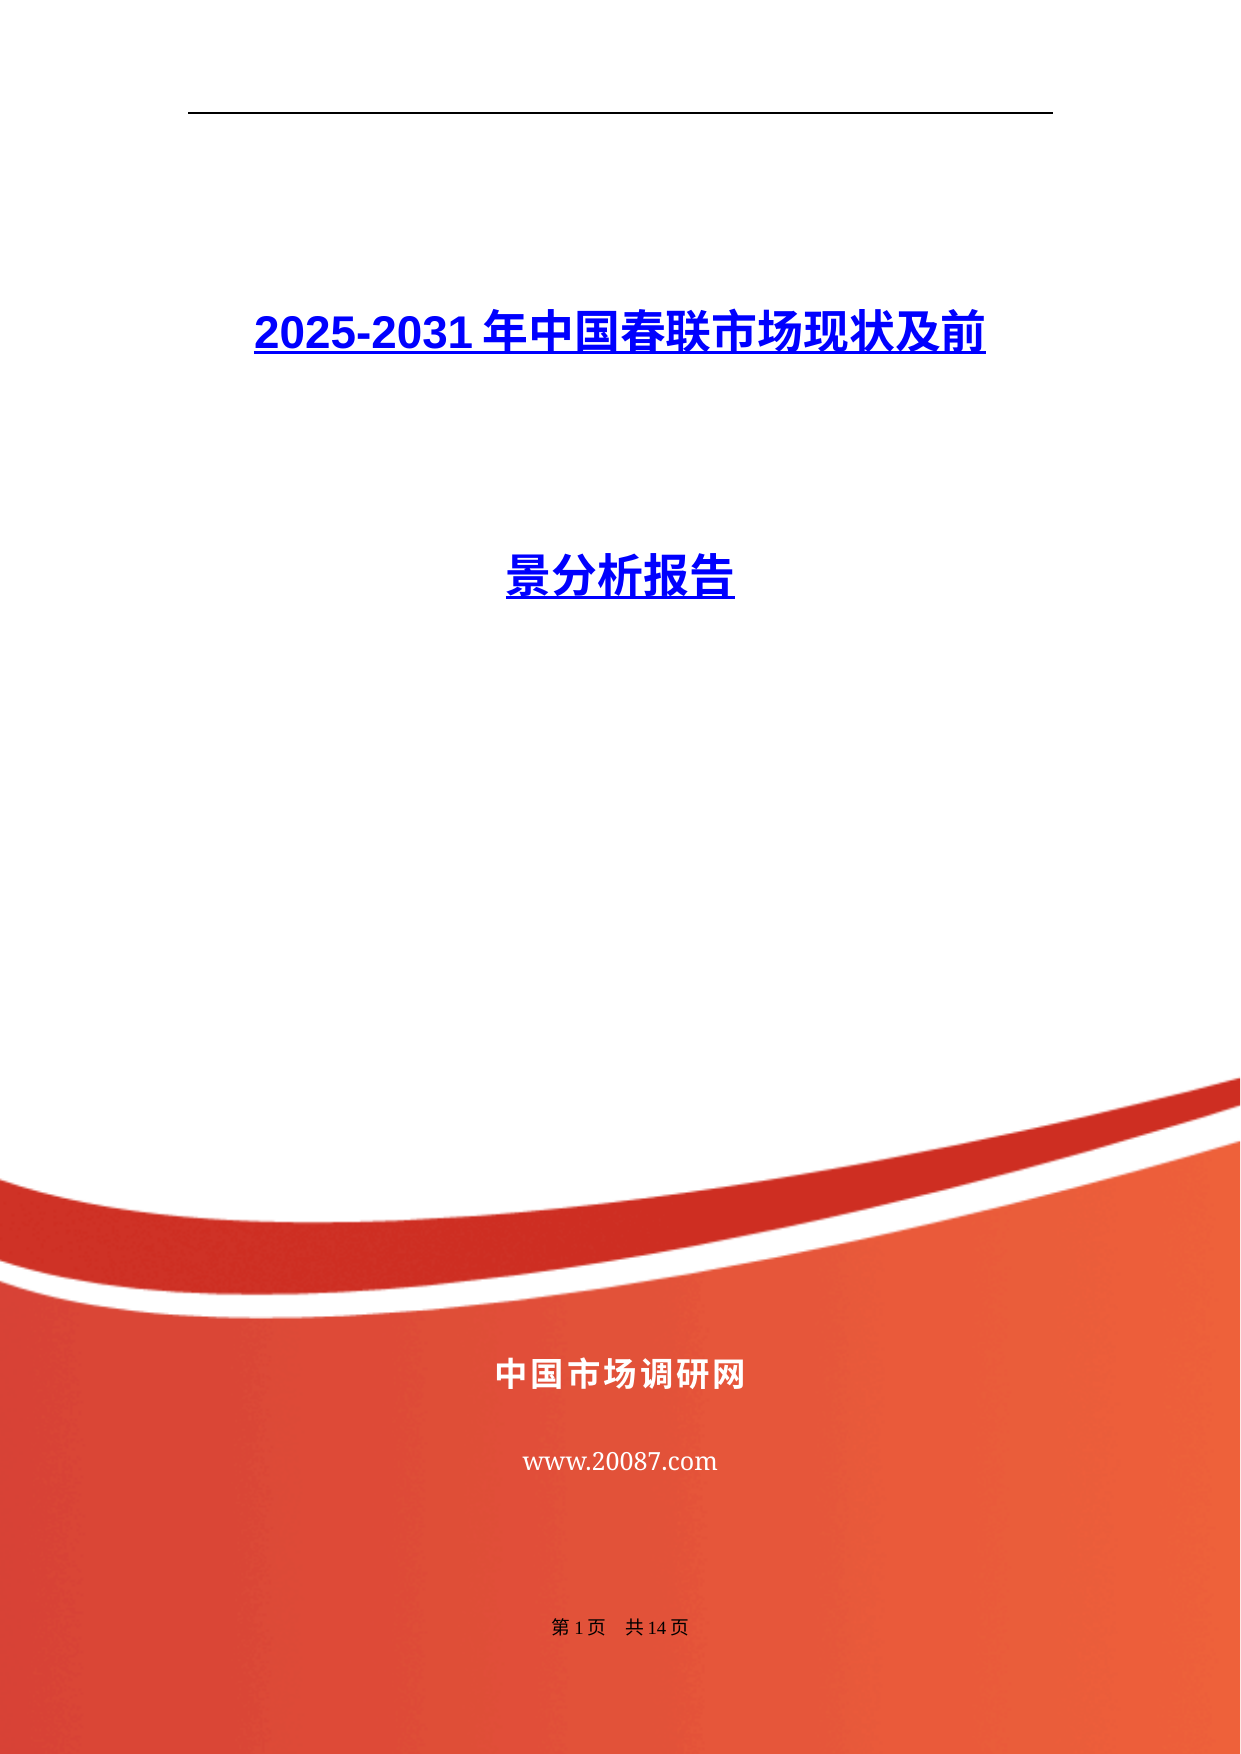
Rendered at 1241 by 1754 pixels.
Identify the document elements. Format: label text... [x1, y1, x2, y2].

subtitle 中国市场调研网 [187, 1339, 1053, 1404]
picture [0, 1006, 1241, 1754]
text www.20087.com [187, 1428, 1053, 1493]
table_header 2025-2031年中国春联市场现状及前景分析报告 [188, 207, 1053, 773]
